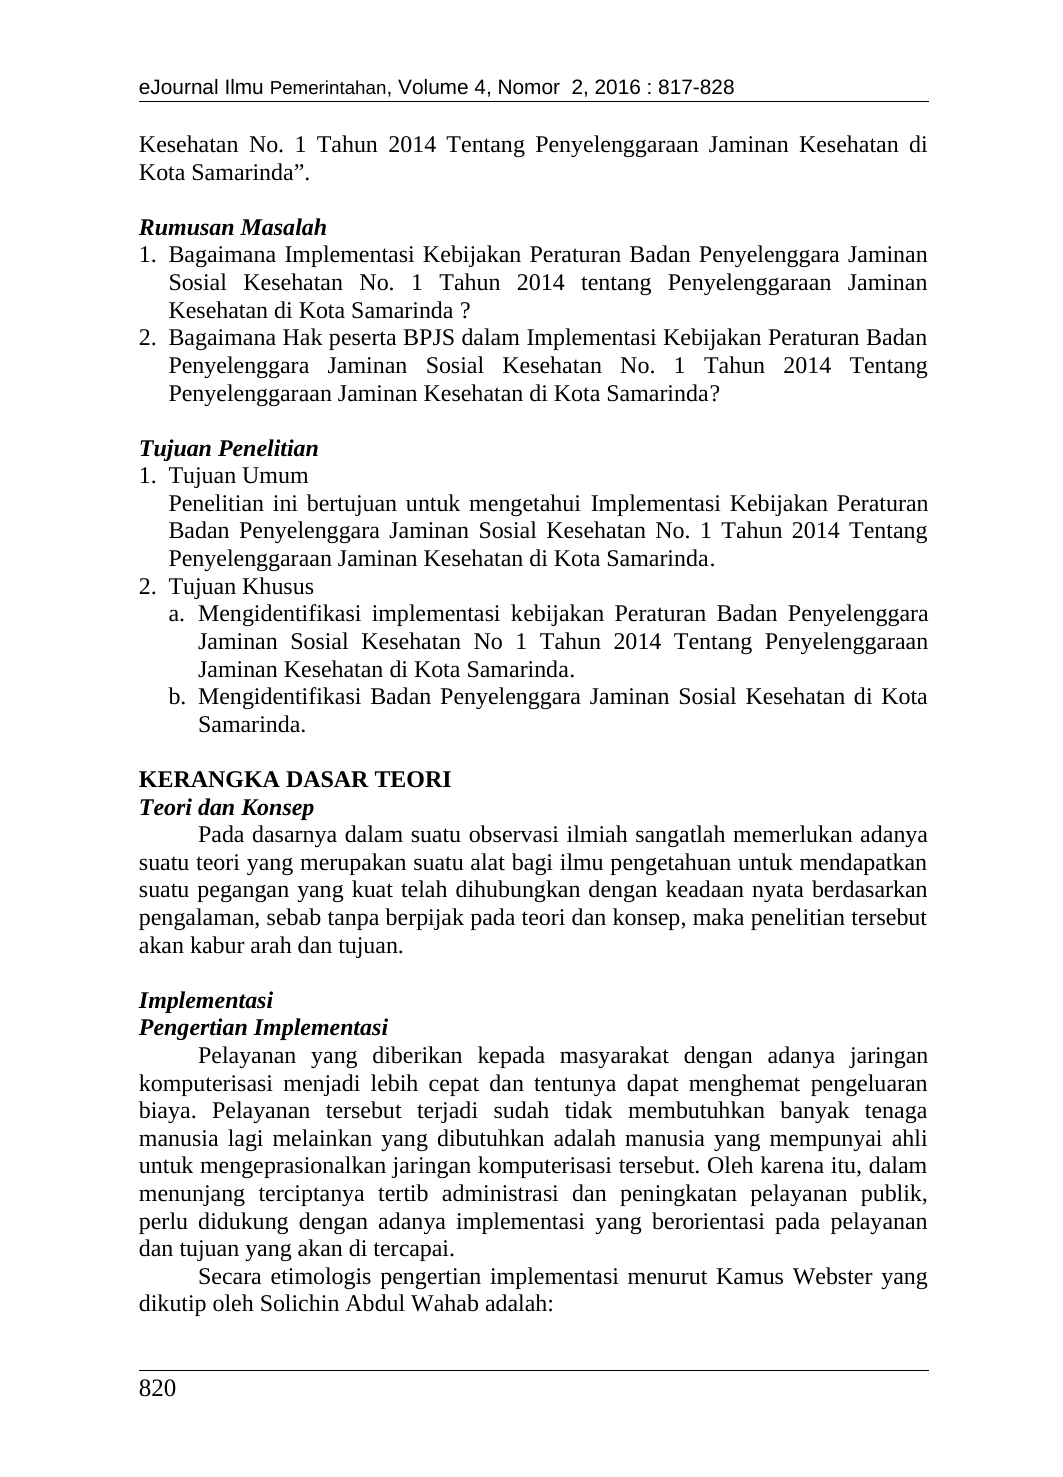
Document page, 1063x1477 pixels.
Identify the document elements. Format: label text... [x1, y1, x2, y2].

list Bagaimana Implementasi Kebijakan Peraturan Badan Penyelenggara Jaminan Sosial Kesehatan No. 1 Tahun 2014 tentang Penyelenggaraan Jaminan Kesehatan di Kota Samarinda ? [139, 241, 929, 323]
text Rumusan Masalah [139, 213, 929, 241]
list Bagaimana Hak peserta BPJS dalam Implementasi Kebijakan Peraturan Badan Penyelenggara Jaminan Sosial Kesehatan No. 1 Tahun 2014 Tentang Penyelenggaraan Jaminan Kesehatan di Kota Samarinda? [139, 323, 929, 406]
text Secara etimologis pengertian implementasi menurut Kamus Webster yang dikutip oleh Solichin Abdul Wahab adalah: [139, 1262, 929, 1317]
list Mengidentifikasi implementasi kebijakan Peraturan Badan Penyelenggara Jaminan Sosial Kesehatan No 1 Tahun 2014 Tentang Penyelenggaraan Jaminan Kesehatan di Kota Samarinda. [168, 599, 929, 682]
text KERANGKA DASAR TEORI [139, 765, 929, 793]
text Pengertian Implementasi [139, 1013, 929, 1041]
text Tujuan Penelitian [139, 434, 929, 461]
text Implementasi [139, 986, 929, 1013]
text Penelitian ini bertujuan untuk mengetahui Implementasi Kebijakan Peraturan Badan Penyelenggara Jaminan Sosial Kesehatan No. 1 Tahun 2014 Tentang Penyelenggaraan Jaminan Kesehatan di Kota Samarinda. [168, 489, 929, 572]
list Tujuan Umum [139, 461, 929, 489]
text Pelayanan yang diberikan kepada masyarakat dengan adanya jaringan komputerisasi menjadi lebih cepat dan tentunya dapat menghemat pengeluaran biaya. Pelayanan tersebut terjadi sudah tidak membutuhkan banyak tenaga manusia lagi melainkan yang dibutuhkan adalah manusia yang mempunyai ahli untuk mengeprasionalkan jaringan komputerisasi tersebut. Oleh karena itu, dalam menunjang terciptanya tertib administrasi dan peningkatan pelayanan publik, perlu didukung dengan adanya implementasi yang berorientasi pada pelayanan dan tujuan yang akan di tercapai. [139, 1041, 929, 1262]
text Pada dasarnya dalam suatu observasi ilmiah sangatlah memerlukan adanya suatu teori yang merupakan suatu alat bagi ilmu pengetahuan untuk mendapatkan suatu pegangan yang kuat telah dihubungkan dengan keadaan nyata berdasarkan pengalaman, sebab tanpa berpijak pada teori dan konsep, maka penelitian tersebut akan kabur arah dan tujuan. [139, 820, 929, 958]
list Mengidentifikasi Badan Penyelenggara Jaminan Sosial Kesehatan di Kota Samarinda. [168, 682, 929, 737]
text Teori dan Konsep [139, 793, 929, 820]
list Tujuan Khusus [139, 572, 929, 599]
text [139, 130, 929, 185]
